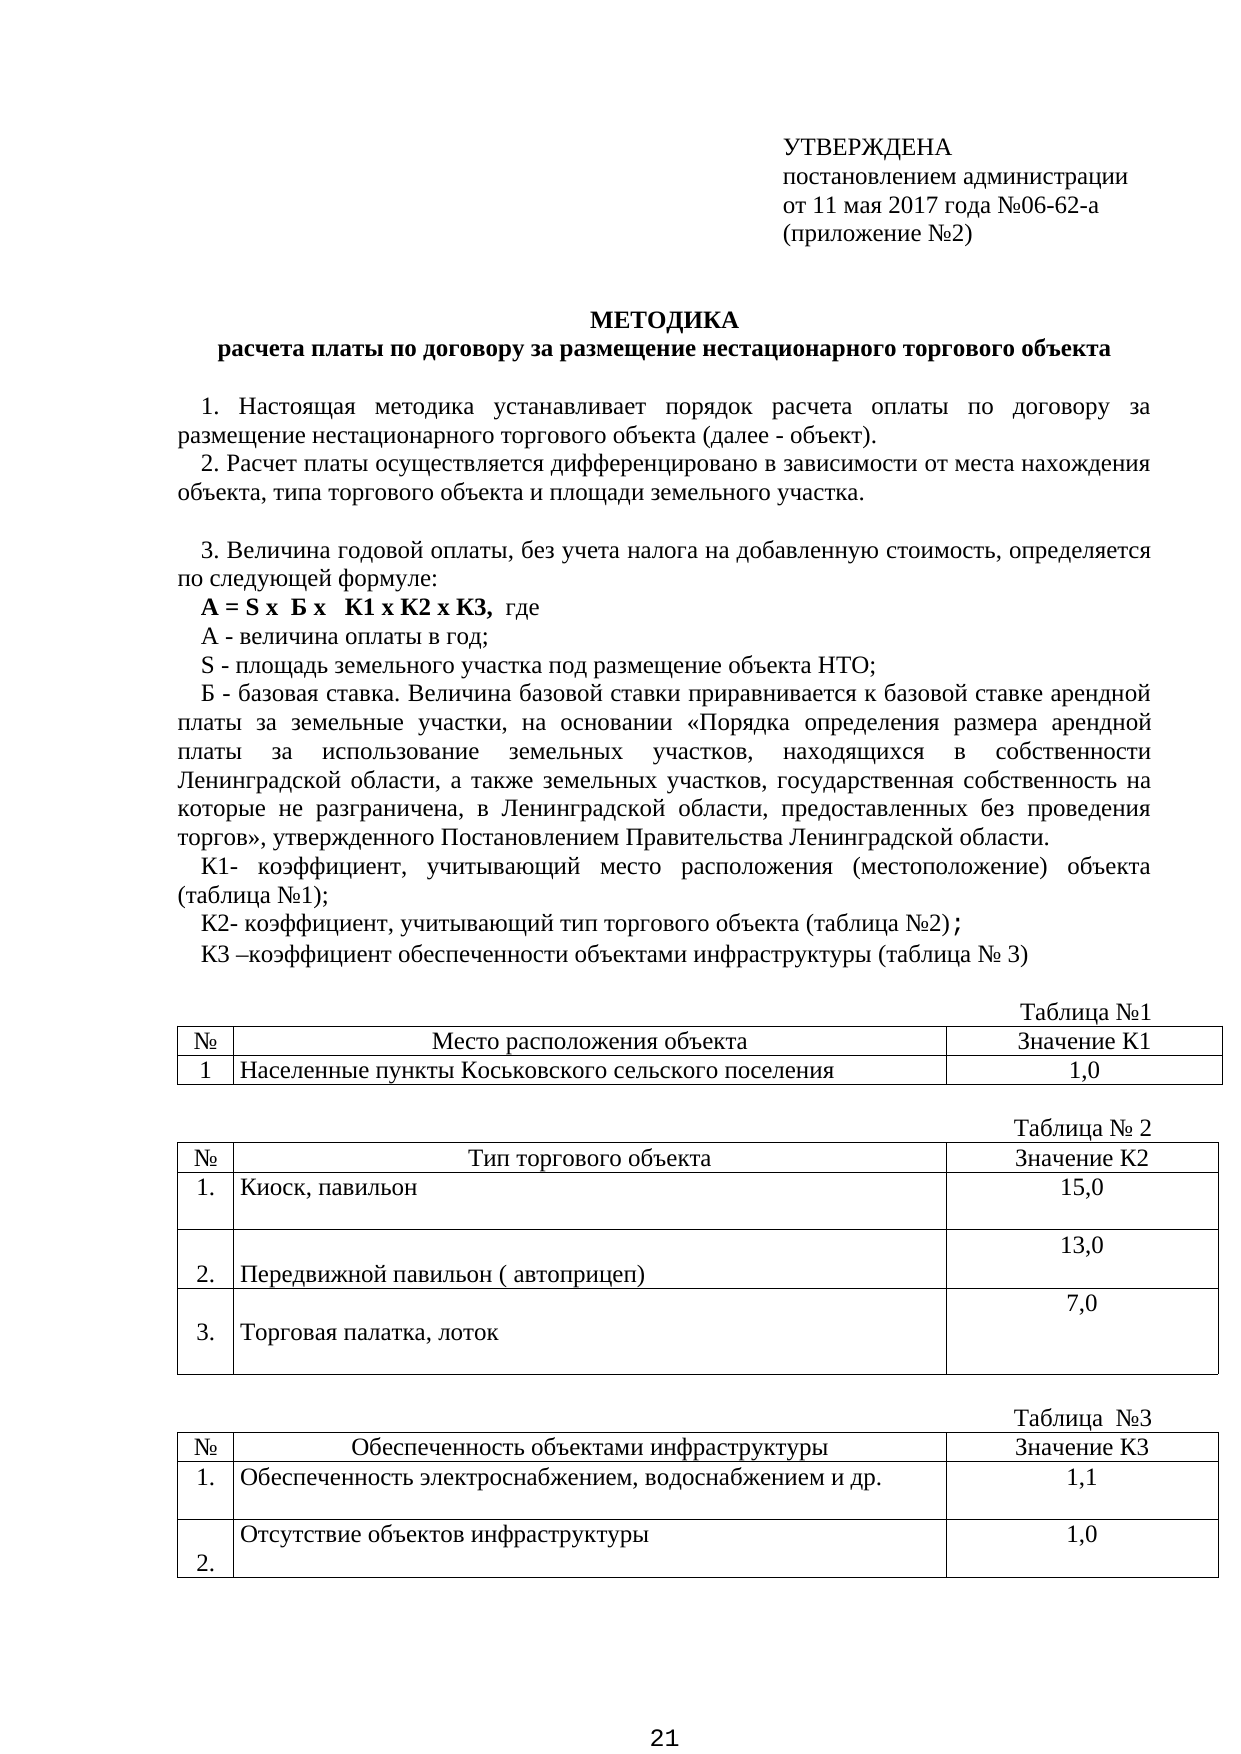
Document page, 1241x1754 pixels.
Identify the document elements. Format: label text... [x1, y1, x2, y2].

text К2- коэффициент, учитывающий тип торгового объекта (таблица №2); [177, 908, 1152, 939]
text Б - базовая ставка. Величина базовой ставки приравнивается к базовой ставке арендной платы за земельные участки, на основании «Порядка определения размера арендной платы за использование земельных участков, находящихся в собственности Ленинградской области, а также земельных участков, государственная собственность на которые не разграничена, в Ленинградской области, предоставленных без проведения торгов», утвержденного Постановлением Правительства Ленинградской области. [177, 678, 1152, 851]
text Таблица №1 [177, 997, 1152, 1026]
text 1. Настоящая методика устанавливает порядок расчета оплаты по договору за размещение нестационарного торгового объекта (далее - объект). [177, 391, 1152, 448]
table_cell 1,0 [947, 1520, 1218, 1577]
table_cell 3. [178, 1289, 233, 1374]
table_header Место расположения объекта [234, 1027, 946, 1055]
table_cell 1,1 [947, 1462, 1218, 1519]
text от 11 мая 2017 года №06-62-а [177, 190, 1152, 218]
text А - величина оплаты в год; [177, 621, 1152, 650]
table_header Значение К3 [947, 1433, 1218, 1461]
text S - площадь земельного участка под размещение объекта НТО; [177, 650, 1152, 678]
table_cell 2. [178, 1520, 233, 1577]
text Таблица № 2 [177, 1113, 1152, 1142]
text (приложение №2) [177, 218, 1152, 247]
table_cell 1. [178, 1173, 233, 1229]
table_cell 1,0 [947, 1056, 1222, 1084]
table_header Обеспеченность объектами инфраструктуры [234, 1433, 946, 1461]
text расчета платы по договору за размещение нестационарного торгового объекта [177, 333, 1152, 362]
table_header Тип торгового объекта [234, 1143, 946, 1171]
table_cell Торговая палатка, лоток [234, 1289, 946, 1374]
table_cell Отсутствие объектов инфраструктуры [234, 1520, 946, 1577]
text К3 –коэффициент обеспеченности объектами инфраструктуры (таблица № 3) [177, 939, 1152, 968]
table_header Значение К1 [947, 1027, 1222, 1055]
table_cell Населенные пункты Коськовского сельского поселения [234, 1056, 946, 1084]
table_cell 1 [178, 1056, 233, 1084]
text 2. Расчет платы осуществляется дифференцировано в зависимости от места нахождения объекта, типа торгового объекта и площади земельного участка. [177, 448, 1152, 506]
table_cell 2. [178, 1230, 233, 1287]
table_cell 1. [178, 1462, 233, 1519]
text МЕТОДИКА [177, 305, 1152, 333]
table_header № [178, 1027, 233, 1055]
text 3. Величина годовой оплаты, без учета налога на добавленную стоимость, определяется по следующей формуле: [177, 535, 1152, 592]
table_cell 7,0 [947, 1289, 1218, 1374]
table_cell 13,0 [947, 1230, 1218, 1287]
table_cell Киоск, павильон [234, 1173, 946, 1229]
table_header № [178, 1143, 233, 1171]
table_cell 15,0 [947, 1173, 1218, 1229]
table_cell Обеспеченность электроснабжением, водоснабжением и др. [234, 1462, 946, 1519]
text К1- коэффициент, учитывающий место расположения (местоположение) объекта (таблица №1); [177, 851, 1152, 908]
text А = S х Б х К1 х К2 х К3, где [177, 592, 1152, 621]
table_header Значение К2 [947, 1143, 1218, 1171]
table_header № [178, 1433, 233, 1461]
table_cell Передвижной павильон ( автоприцеп) [234, 1230, 946, 1287]
text УТВЕРЖДЕНА [177, 132, 1152, 161]
text постановлением администрации [177, 161, 1152, 190]
text Таблица №3 [177, 1403, 1152, 1432]
